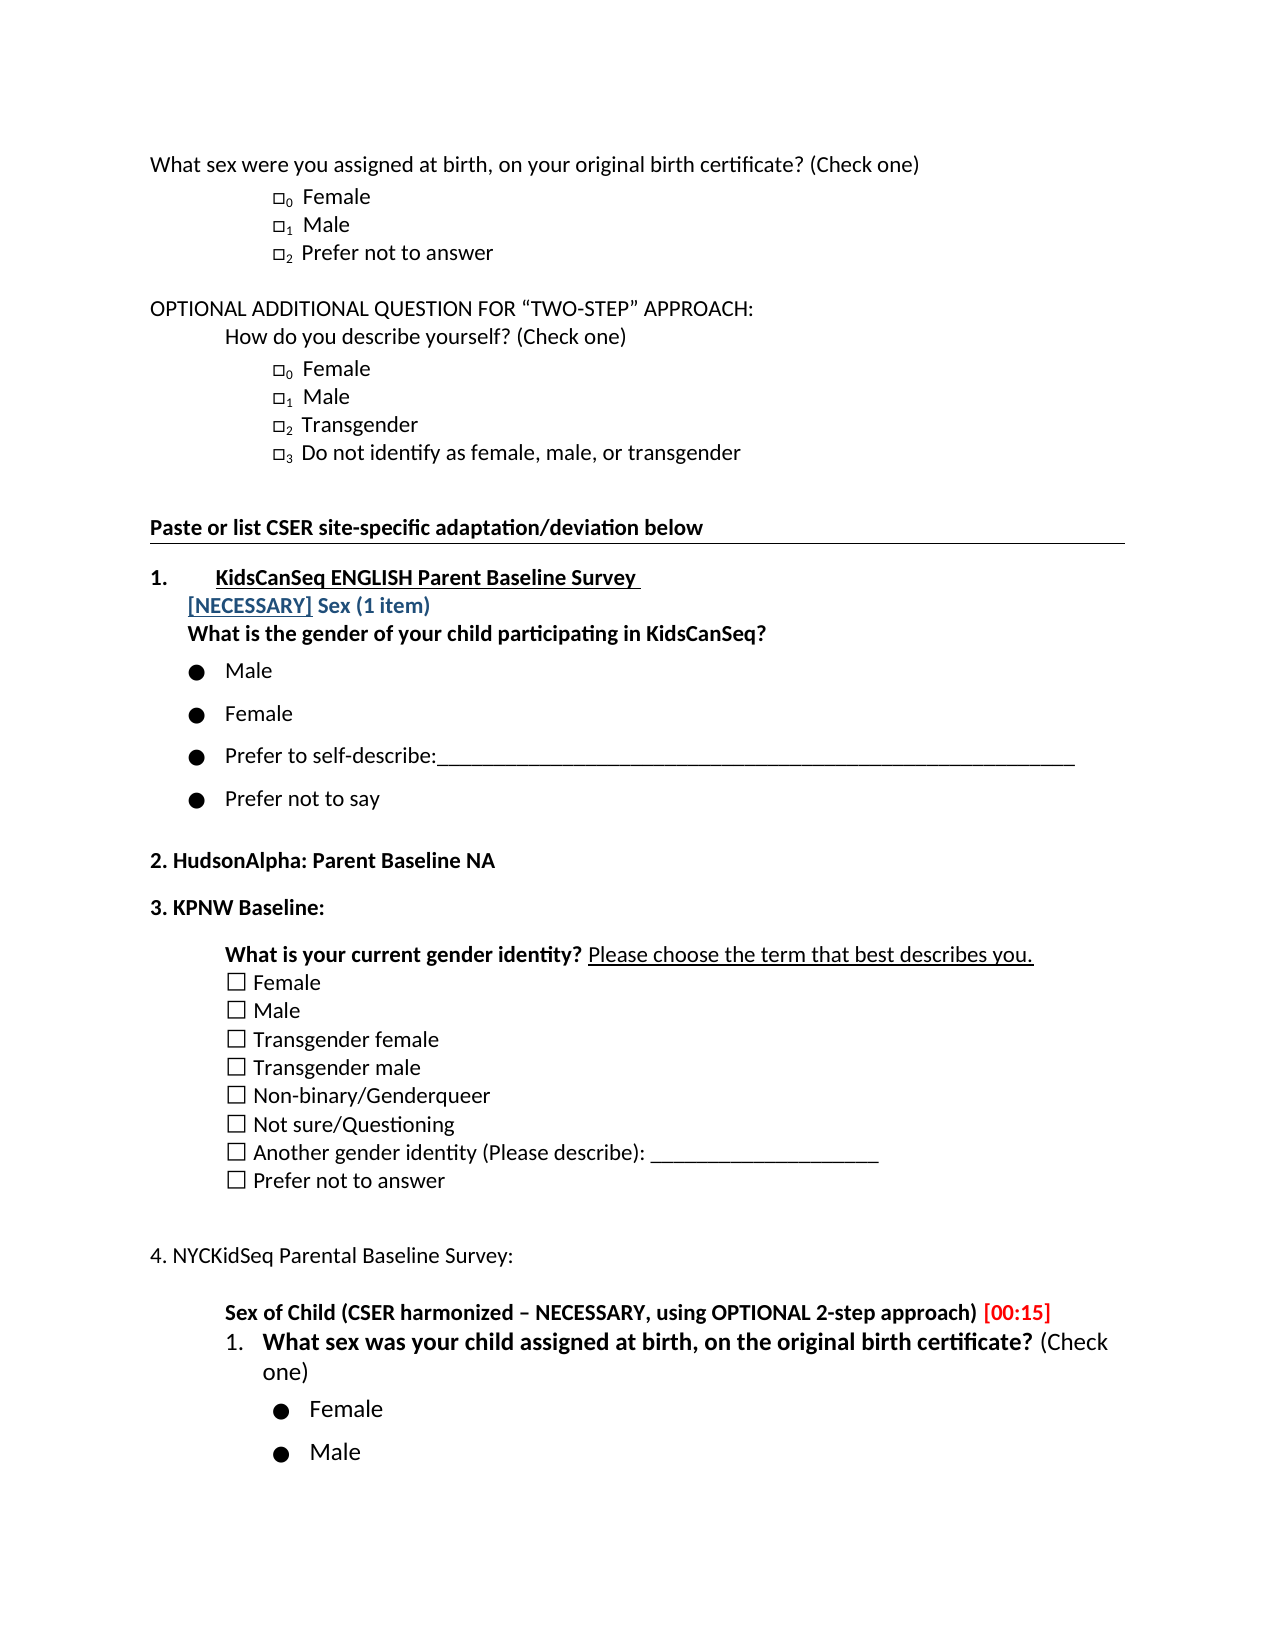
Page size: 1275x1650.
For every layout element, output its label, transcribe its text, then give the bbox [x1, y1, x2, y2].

text OPTIONAL ADDITIONAL QUESTION FOR “TWO-STEP” APPROACH: [150, 294, 1125, 322]
text ⬜ Not sure/Questioning [225, 1110, 1125, 1138]
text □2 Prefer not to answer [272, 238, 1125, 266]
text ⬜ Another gender identity (Please describe): ____________________ [225, 1138, 1125, 1166]
text □1 Male [272, 382, 1125, 411]
text 3. KPNW Baseline: [150, 893, 1125, 921]
text ⬜ Prefer not to answer [225, 1166, 1125, 1195]
text ⬜ Female [225, 968, 1125, 996]
list Prefer not to say [187, 776, 1125, 818]
list Male [272, 1429, 1125, 1472]
subtitle [NECESSARY] Sex (1 item) [187, 591, 1125, 619]
text What is the gender of your child participating in KidsCanSeq? [187, 619, 1125, 647]
text How do you describe yourself? (Check one) [225, 322, 1125, 350]
text ⬜ Transgender female [225, 1025, 1125, 1053]
list Male [187, 647, 1125, 690]
text ⬜ Transgender male [225, 1053, 1125, 1081]
list Female [272, 1387, 1125, 1429]
text ⬜ Male [225, 996, 1125, 1025]
text ⬜ Non-binary/Genderqueer [225, 1081, 1125, 1110]
list What sex was your child assigned at birth, on the original birth certificate? (Check one) [225, 1326, 1125, 1387]
text What is your current gender identity? Please choose the term that best describes you. [225, 940, 1125, 968]
text □1 Male [272, 210, 1125, 238]
text □0 Female [272, 354, 496, 382]
text □2 Transgender [272, 411, 1125, 438]
text Sex of Child (CSER harmonized – NECESSARY, using OPTIONAL 2-step approach) [00:15] [225, 1298, 1125, 1326]
text Paste or list CSER site-specific adaptation/deviation below [150, 513, 1125, 543]
text 4. NYCKidSeq Parental Baseline Survey: [150, 1242, 1125, 1270]
list Prefer to self-describe:________________________________________________________ [187, 733, 1125, 776]
text □3 Do not identify as female, male, or transgender [272, 438, 1125, 467]
subtitle KidsCanSeq ENGLISH Parent Baseline Survey [150, 563, 1125, 591]
text What sex were you assigned at birth, on your original birth certificate? (Check one) [150, 150, 1125, 178]
text □0 Female [272, 182, 496, 210]
list Female [187, 690, 1125, 733]
text 2. HudsonAlpha: Parent Baseline NA [150, 846, 1125, 874]
